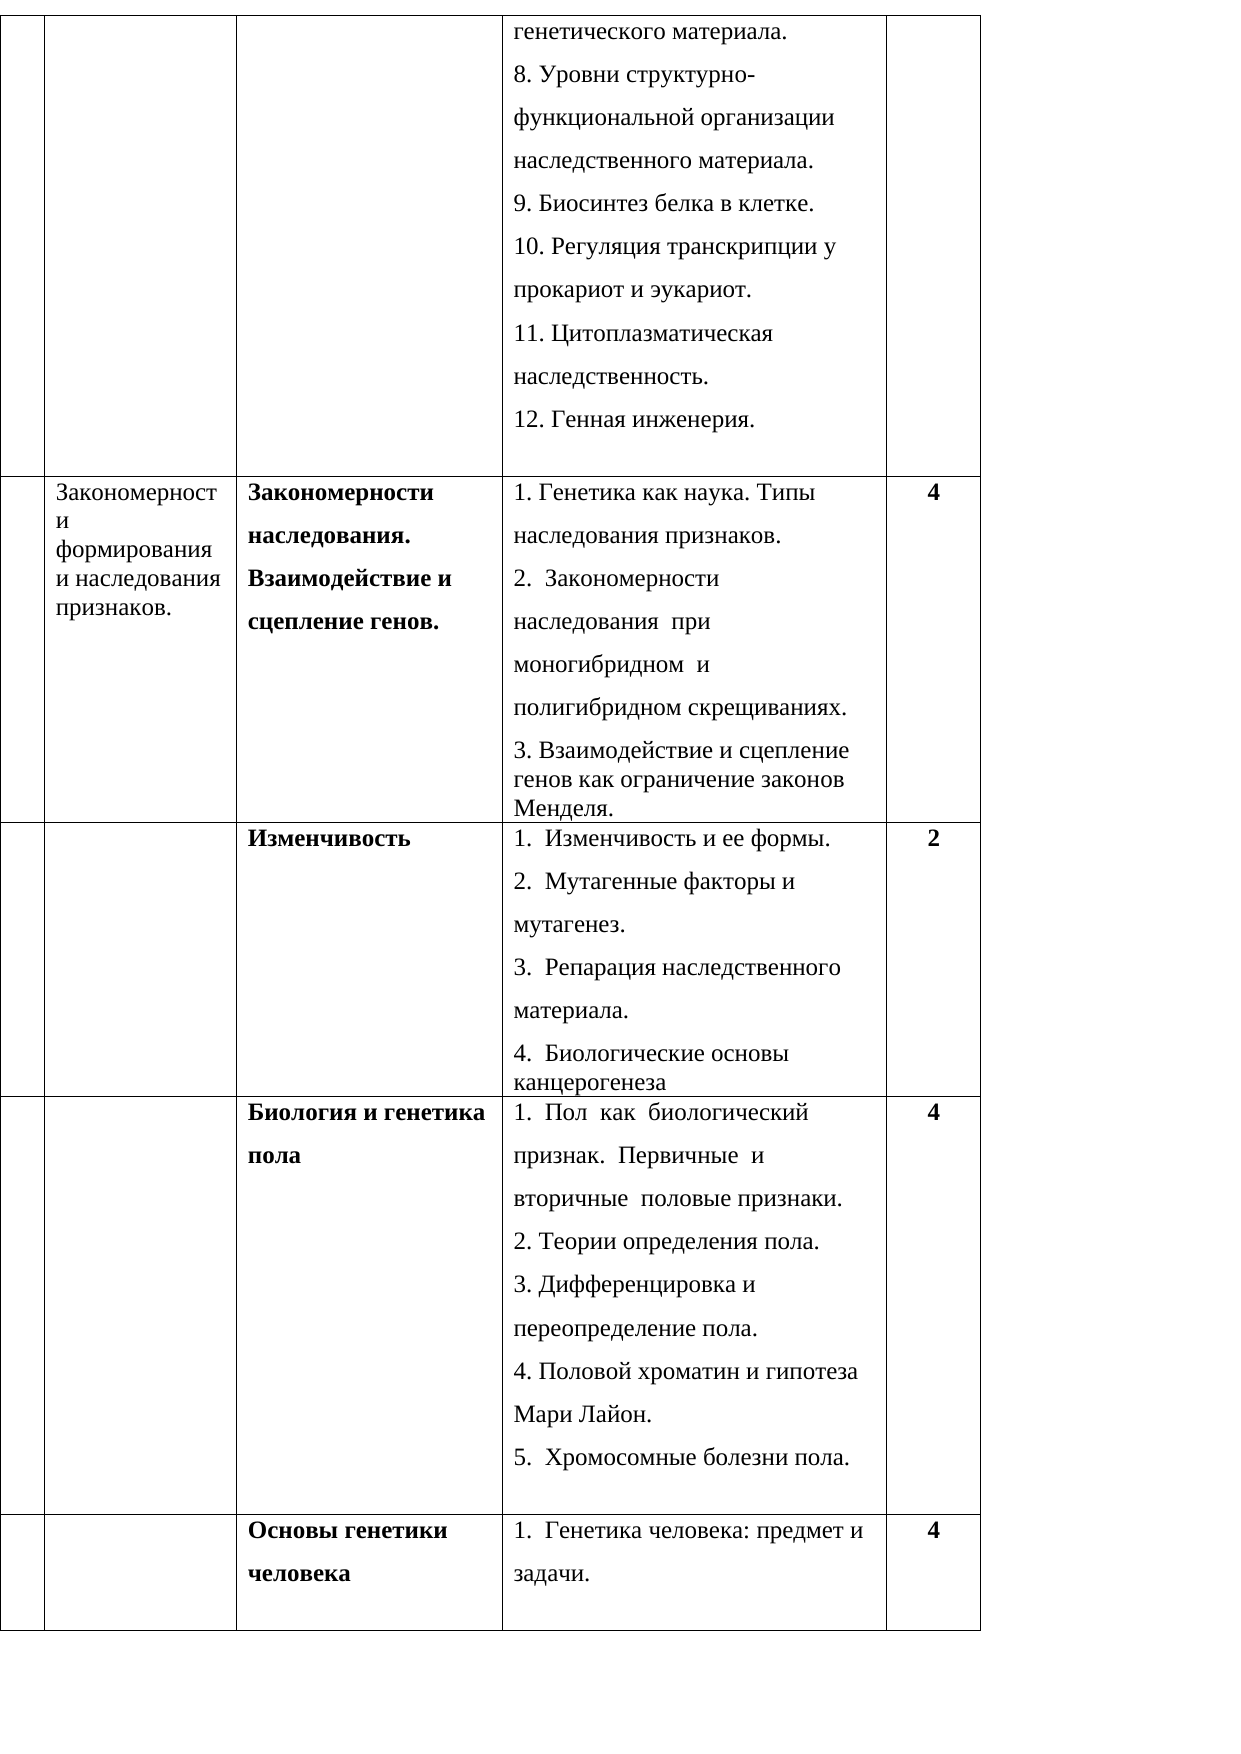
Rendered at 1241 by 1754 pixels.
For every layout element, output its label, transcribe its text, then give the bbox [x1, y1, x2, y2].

table_cell [45, 1515, 236, 1630]
table_cell Закономерности наследования. Взаимодействие и сцепление генов. [237, 477, 502, 822]
table_cell Биология и генетика пола [237, 1097, 502, 1514]
table_cell [1, 823, 44, 1096]
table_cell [503, 16, 886, 476]
table_cell [1, 477, 44, 822]
table_cell [1, 1515, 44, 1630]
table_cell 1. Пол как биологический признак. Первичные и вторичные половые признаки. 2. Теории определения пола. 3. Дифференцировка и переопределение пола. 4. Половой хроматин и гипотеза Мари Лайон. 5. Хромосомные болезни пола. [503, 1097, 886, 1514]
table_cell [503, 1515, 886, 1630]
table_cell 1. Изменчивость и ее формы. 2. Мутагенные факторы и мутагенез. 3. Репарация наследственного материала. 4. Биологические основы канцерогенеза [503, 823, 886, 1096]
table_cell [45, 16, 236, 476]
table_cell 4 [887, 1097, 980, 1514]
table_cell 4 [887, 1515, 980, 1630]
table_cell 2 [887, 823, 980, 1096]
table_cell [45, 1097, 236, 1514]
table_cell [45, 823, 236, 1096]
table_cell [1, 1097, 44, 1514]
table_cell [1, 16, 44, 476]
table_cell 4 [887, 477, 980, 822]
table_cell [237, 16, 502, 476]
table_cell 4 [887, 16, 980, 476]
table_cell 1. Генетика как наука. Типы наследования признаков. 2. Закономерности наследования при моногибридном и полигибридном скрещиваниях. 3. Взаимодействие и сцепление генов как ограничение законов Менделя. [503, 477, 886, 822]
table_cell Закономерности формирования и наследования признаков. [45, 477, 236, 822]
table_cell Изменчивость [237, 823, 502, 1096]
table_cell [237, 1515, 502, 1630]
